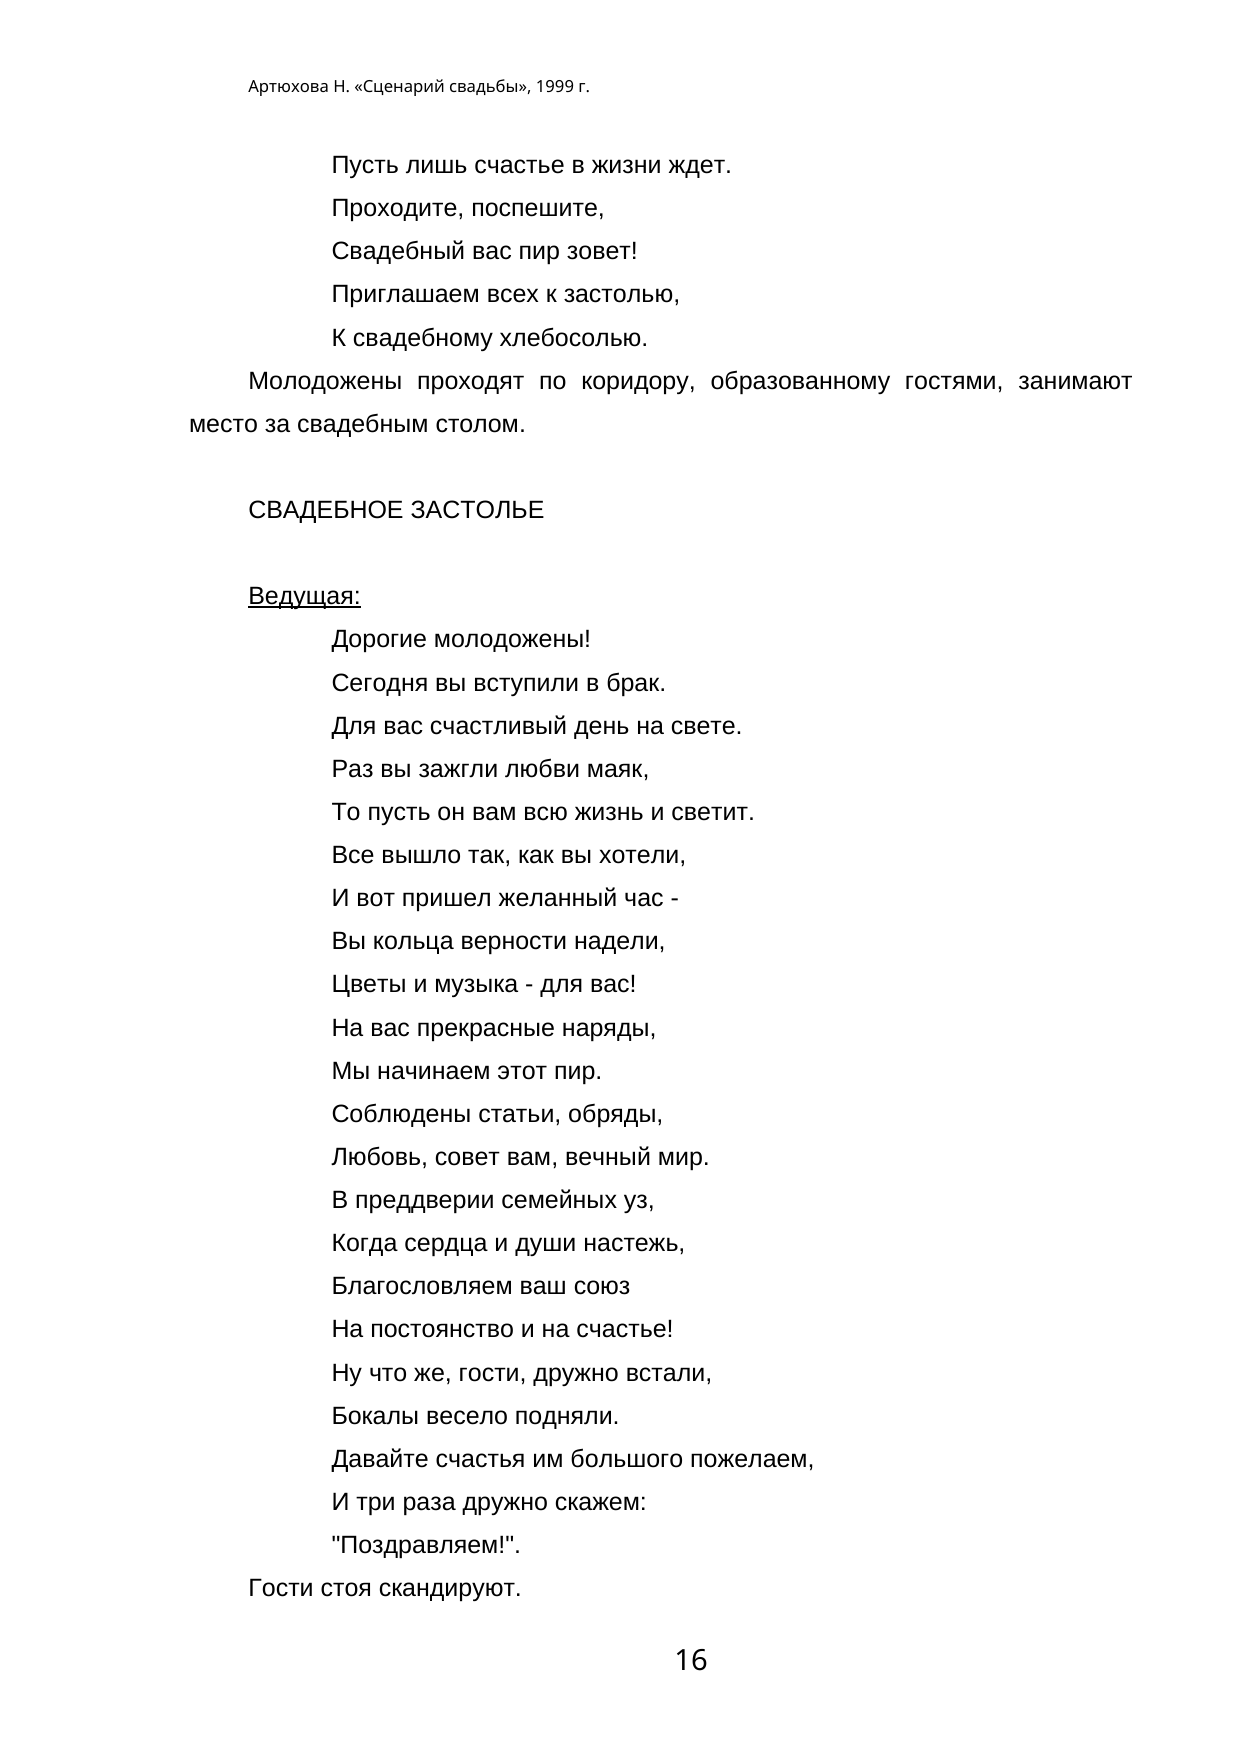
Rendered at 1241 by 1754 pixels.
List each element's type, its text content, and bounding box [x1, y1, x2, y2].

text То пусть он вам всю жизнь и светит. [189, 797, 1134, 826]
text Давайте счастья им большого пожелаем, [189, 1444, 1134, 1472]
text Дорогие молодожены! [189, 624, 1134, 653]
text На вас прекрасные наряды, [189, 1012, 1134, 1041]
text Приглашаем всех к застолью, [189, 279, 1134, 308]
text На постоянство и на счастье! [189, 1314, 1134, 1343]
text Ну что же, гости, дружно встали, [189, 1357, 1134, 1386]
text И вот пришел желанный час - [189, 883, 1134, 912]
text Цветы и музыка - для вас! [189, 969, 1134, 998]
text Когда сердца и души настежь, [189, 1228, 1134, 1257]
text СВАДЕБНОЕ ЗАСТОЛЬЕ [189, 495, 1134, 524]
text Молодожены проходят по коридору, образованному гостями, занимают место за свадебным столом. [189, 366, 1134, 437]
text Вы кольца верности надели, [189, 926, 1134, 955]
text И три раза дружно скажем: [189, 1487, 1134, 1516]
text Бокалы весело подняли. [189, 1401, 1134, 1429]
text В преддверии семейных уз, [189, 1185, 1134, 1214]
text Соблюдены статьи, обряды, [189, 1099, 1134, 1127]
text Проходите, поспешите, [189, 193, 1134, 222]
text Раз вы зажгли любви маяк, [189, 754, 1134, 782]
text Мы начинаем этот пир. [189, 1056, 1134, 1084]
text Сегодня вы вступили в брак. [189, 667, 1134, 696]
text Свадебный вас пир зовет! [189, 236, 1134, 265]
text Благословляем ваш союз [189, 1271, 1134, 1300]
text Ведущая: [189, 581, 1134, 610]
text Пусть лишь счастье в жизни ждет. [189, 150, 1134, 179]
text "Поздравляем!". [189, 1530, 1134, 1559]
text Любовь, совет вам, вечный мир. [189, 1142, 1134, 1171]
text К свадебному хлебосолью. [189, 322, 1134, 351]
text Гости стоя скандируют. [189, 1573, 1134, 1602]
text Для вас счастливый день на свете. [189, 711, 1134, 739]
text Все вышло так, как вы хотели, [189, 840, 1134, 869]
